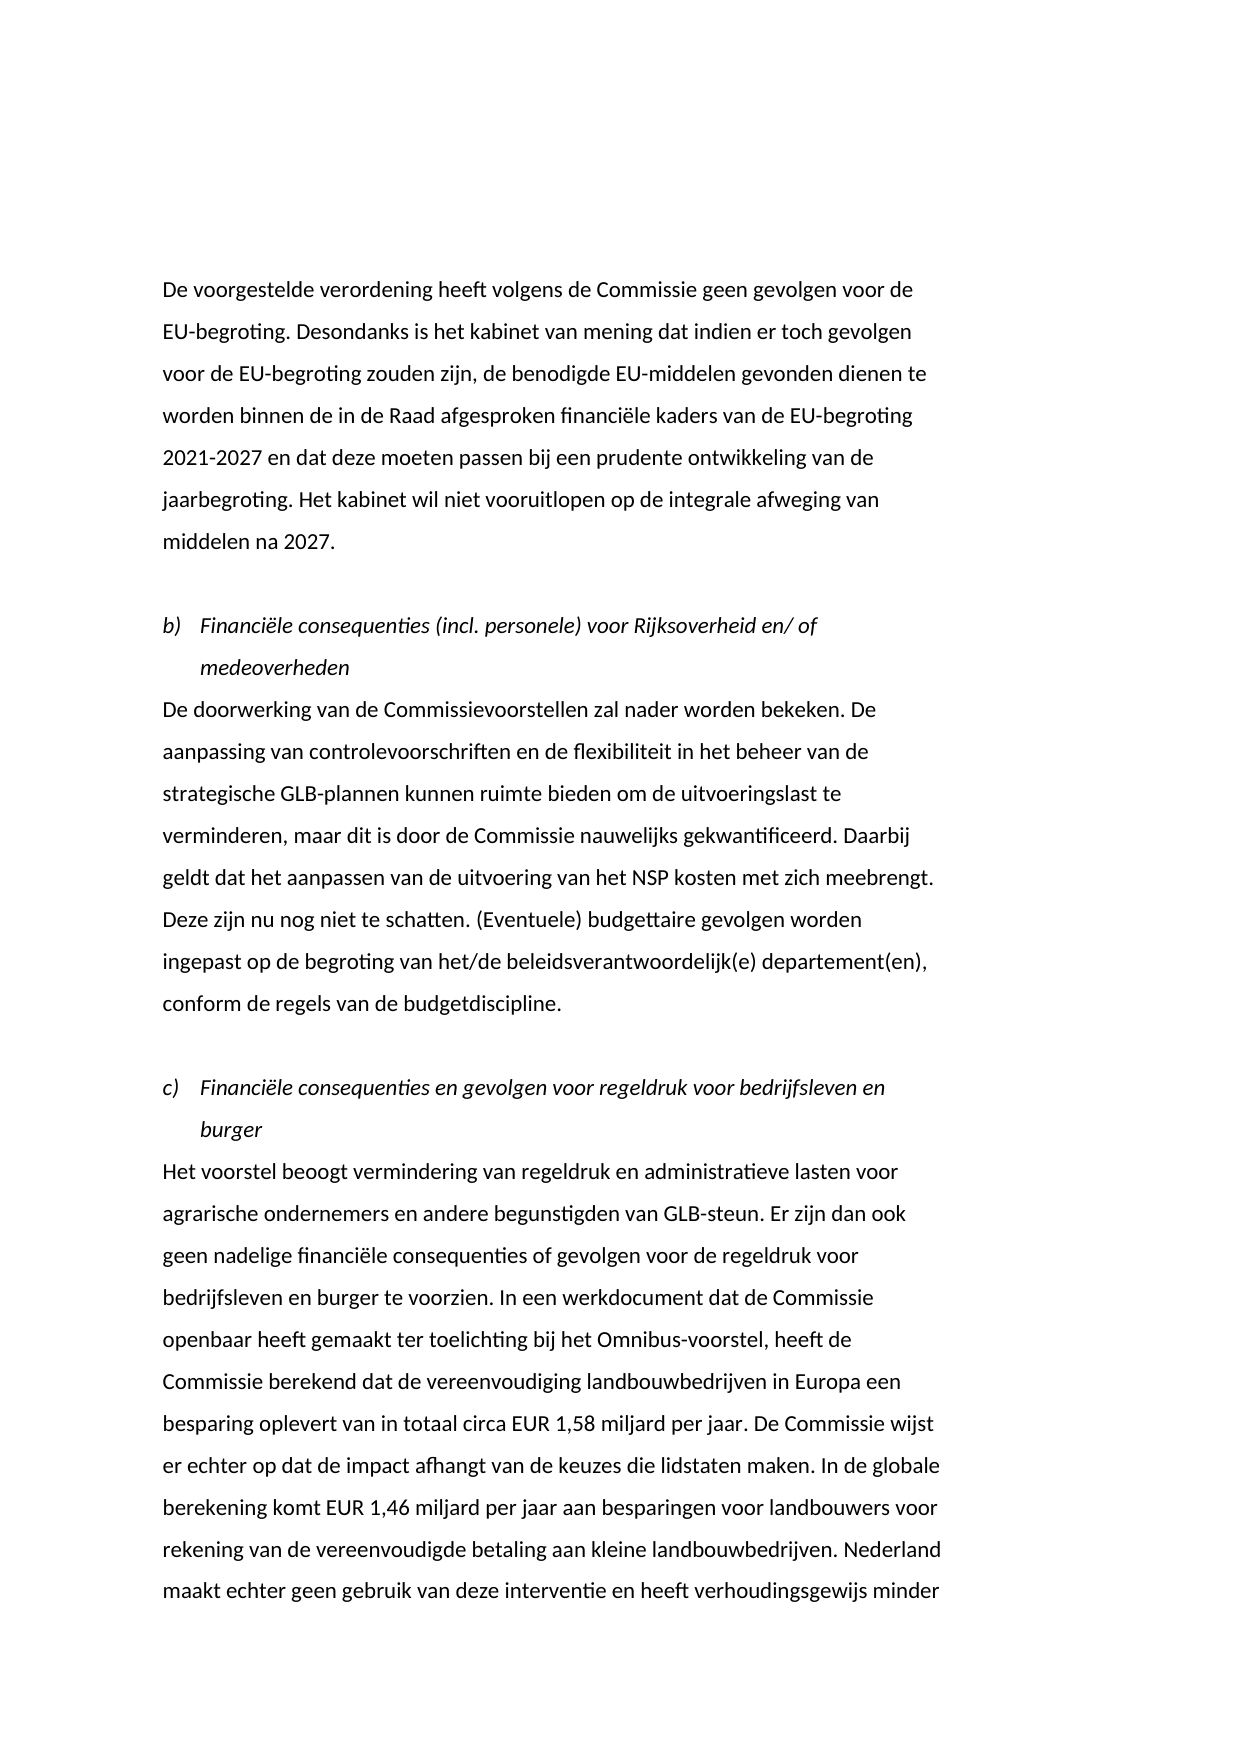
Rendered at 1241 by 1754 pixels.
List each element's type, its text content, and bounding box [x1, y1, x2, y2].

list Financiële consequenties (incl. personele) voor Rijksoverheid en/ of medeoverheden [162, 611, 947, 681]
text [162, 1157, 947, 1605]
text De voorgestelde verordening heeft volgens de Commissie geen gevolgen voor de EU-begroting. Desondanks is het kabinet van mening dat indien er toch gevolgen voor de EU-begroting zouden zijn, de benodigde EU-middelen gevonden dienen te worden binnen de in de Raad afgesproken financiële kaders van de EU-begroting 2021-2027 en dat deze moeten passen bij een prudente ontwikkeling van de jaarbegroting. Het kabinet wil niet vooruitlopen op de integrale afweging van middelen na 2027. [162, 275, 947, 555]
text De doorwerking van de Commissievoorstellen zal nader worden bekeken. De aanpassing van controlevoorschriften en de flexibiliteit in het beheer van de strategische GLB-plannen kunnen ruimte bieden om de uitvoeringslast te verminderen, maar dit is door de Commissie nauwelijks gekwantificeerd. Daarbij geldt dat het aanpassen van de uitvoering van het NSP kosten met zich meebrengt. Deze zijn nu nog niet te schatten. (Eventuele) budgettaire gevolgen worden ingepast op de begroting van het/de beleidsverantwoordelijk(e) departement(en), conform de regels van de budgetdiscipline. [162, 695, 947, 1017]
list Financiële consequenties en gevolgen voor regeldruk voor bedrijfsleven en burger [162, 1073, 947, 1143]
